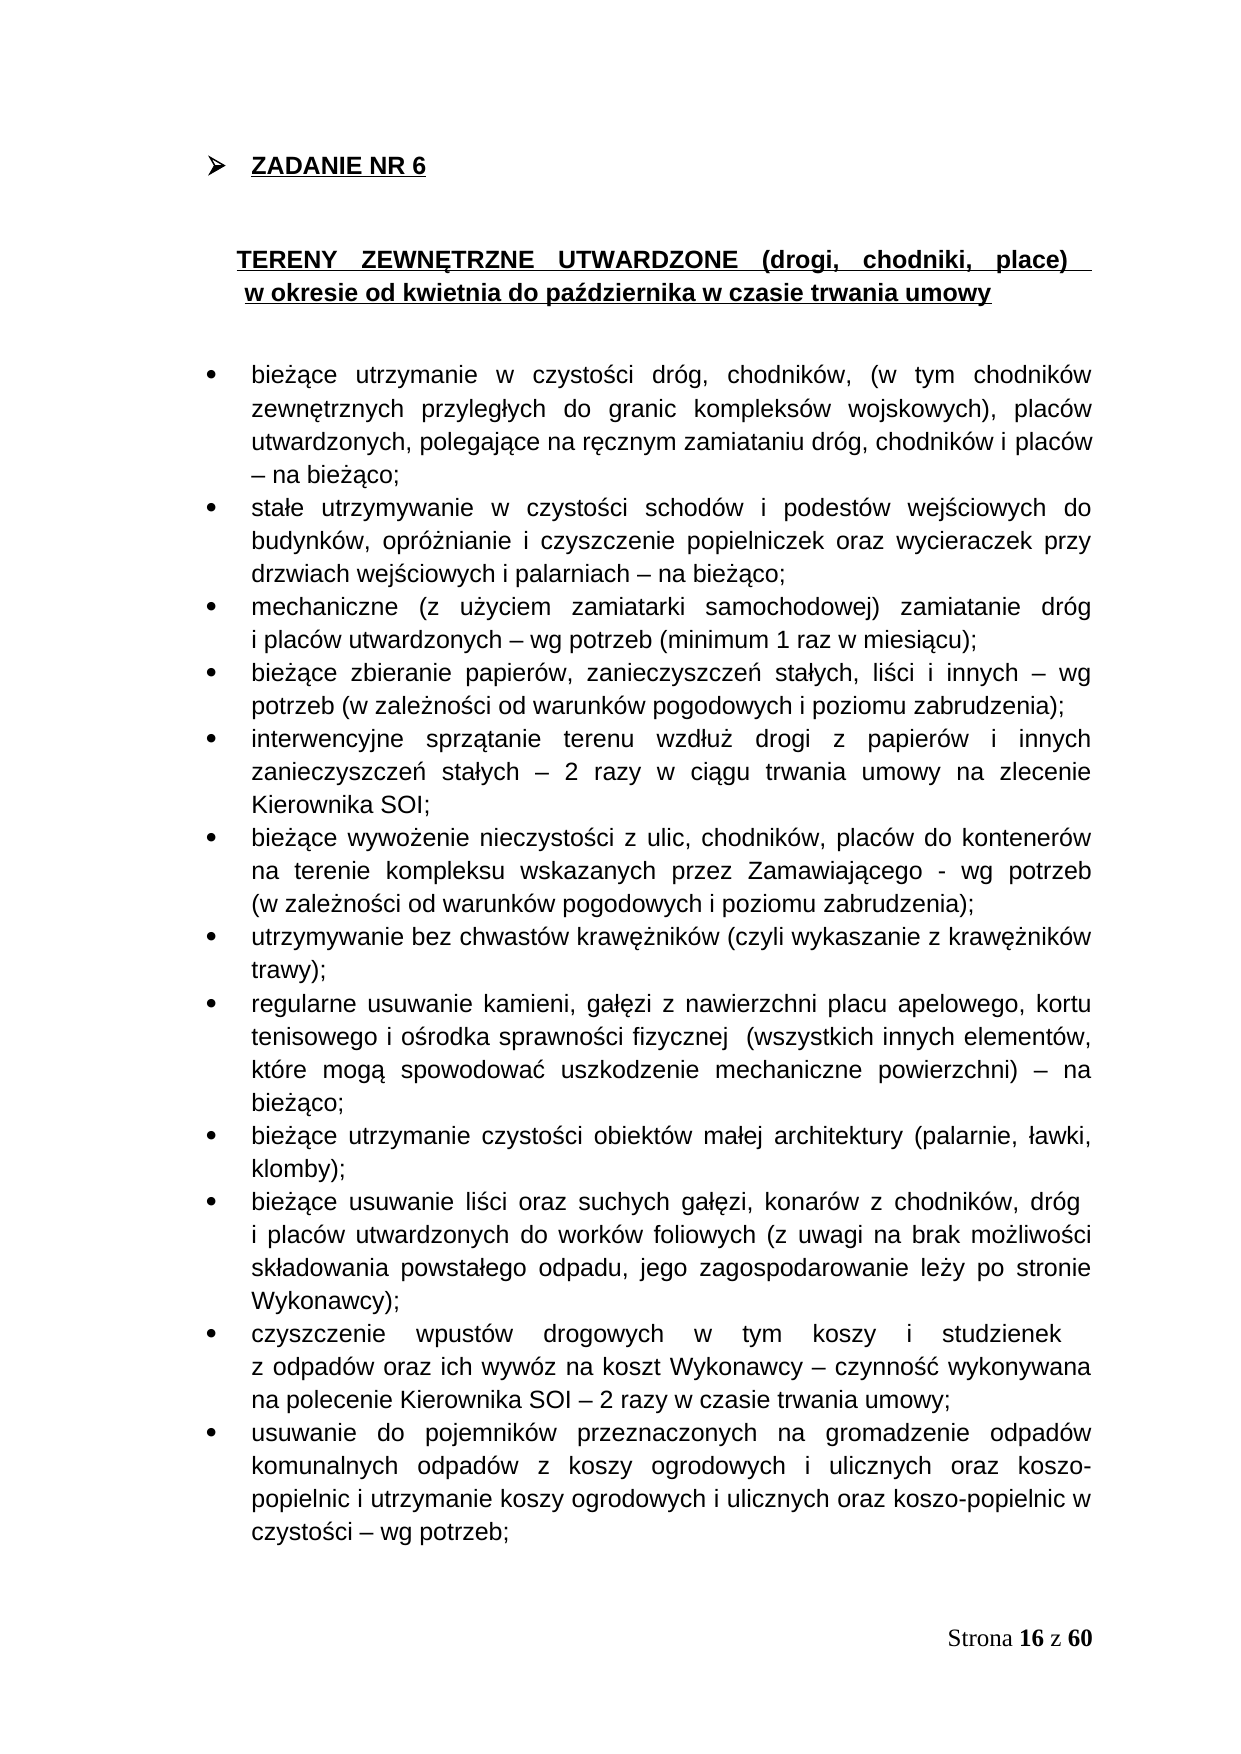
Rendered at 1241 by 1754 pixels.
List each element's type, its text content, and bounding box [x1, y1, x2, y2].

list TERENY ZEWNĘTRZNE UTWARDZONE (drogi, chodniki, place) w okresie od kwietnia do października w czasie trwania umowy [236, 245, 1092, 270]
list interwencyjne sprzątanie terenu wzdłuż drogi z papierów i innych zanieczyszczeń stałych – 2 razy w ciągu trwania umowy na zlecenie Kierownika SOI; [207, 724, 1092, 819]
list bieżące wywożenie nieczystości z ulic, chodników, placów do kontenerów na terenie kompleksu wskazanych przez Zamawiającego - wg potrzeb (w zależności od warunków pogodowych i poziomu zabrudzenia); [207, 823, 1092, 918]
list usuwanie do pojemników przeznaczonych na gromadzenie odpadów komunalnych odpadów z koszy ogrodowych i ulicznych oraz koszo-popielnic i utrzymanie koszy ogrodowych i ulicznych oraz koszo-popielnic w czystości – wg potrzeb; [207, 1418, 1092, 1546]
list stałe utrzymywanie w czystości schodów i podestów wejściowych do budynków, opróżnianie i czyszczenie popielniczek oraz wycieraczek przy drzwiach wejściowych i palarniach – na bieżąco; [207, 493, 1092, 587]
list bieżące utrzymanie w czystości dróg, chodników, (w tym chodników zewnętrznych przyległych do granic kompleksów wojskowych), placów utwardzonych, polegające na ręcznym zamiataniu dróg, chodników i placów – na bieżąco; [207, 360, 1092, 488]
list bieżące utrzymanie czystości obiektów małej architektury (palarnie, ławki, klomby); [207, 1121, 1092, 1183]
list ZADANIE NR 6 [207, 151, 1092, 180]
list bieżące usuwanie liści oraz suchych gałęzi, konarów z chodników, dróg i placów utwardzonych do worków foliowych (z uwagi na brak możliwości składowania powstałego odpadu, jego zagospodarowanie leży po stronie Wykonawcy); [207, 1187, 1092, 1315]
list mechaniczne (z użyciem zamiatarki samochodowej) zamiatanie dróg i placów utwardzonych – wg potrzeb (minimum 1 raz w miesiącu); [207, 592, 1092, 654]
list bieżące zbieranie papierów, zanieczyszczeń stałych, liści i innych – wg potrzeb (w zależności od warunków pogodowych i poziomu zabrudzenia); [207, 658, 1092, 720]
list utrzymywanie bez chwastów krawężników (czyli wykaszanie z krawężników trawy); [207, 922, 1092, 984]
list regularne usuwanie kamieni, gałęzi z nawierzchni placu apelowego, kortu tenisowego i ośrodka sprawności fizycznej (wszystkich innych elementów, które mogą spowodować uszkodzenie mechaniczne powierzchni) – na bieżąco; [207, 988, 1092, 1116]
list czyszczenie wpustów drogowych w tym koszy i studzienek z odpadów oraz ich wywóz na koszt Wykonawcy – czynność wykonywana na polecenie Kierownika SOI – 2 razy w czasie trwania umowy; [207, 1319, 1092, 1414]
list TERENY ZEWNĘTRZNE UTWARDZONE (drogi, chodniki, place) w okresie od kwietnia do października w czasie trwania umowy [236, 271, 1092, 307]
